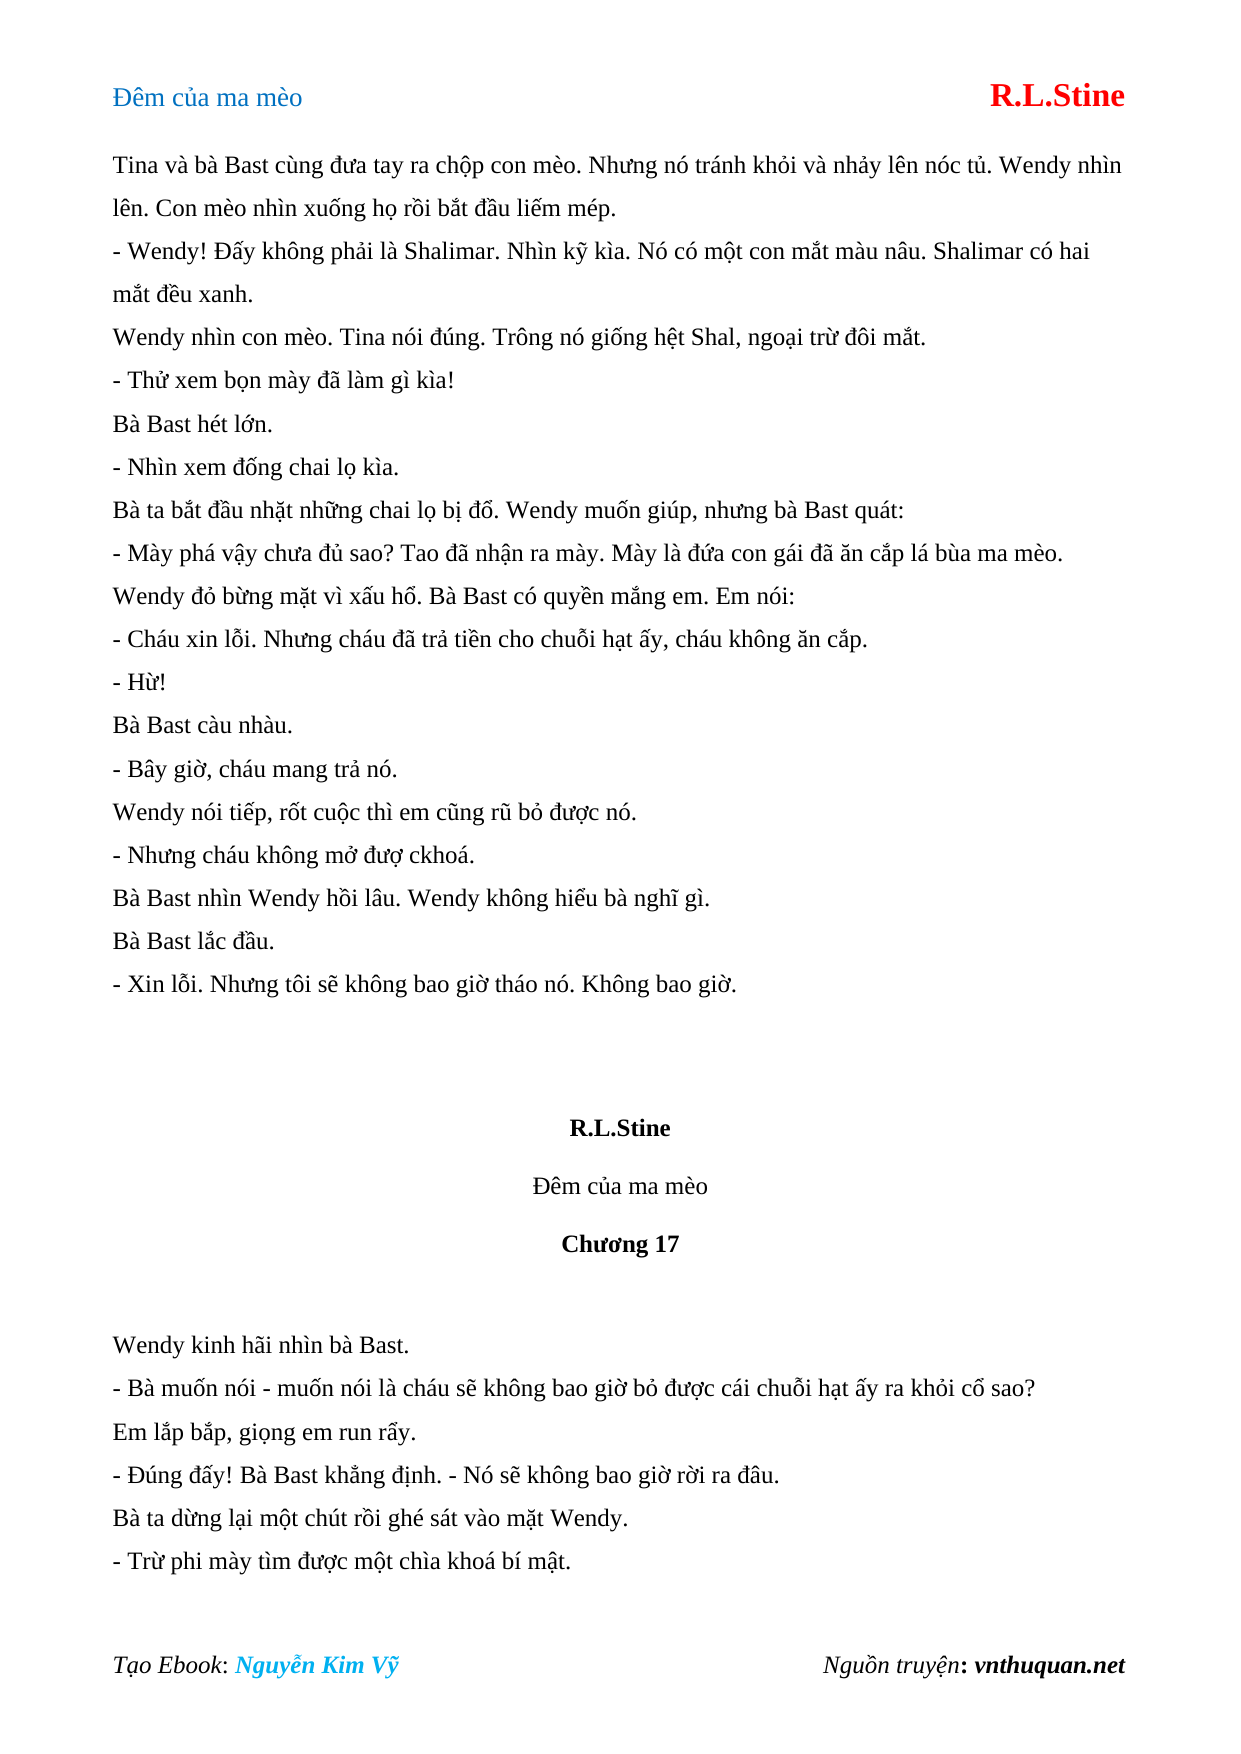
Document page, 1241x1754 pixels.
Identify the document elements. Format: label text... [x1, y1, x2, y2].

text R.L.Stine [112, 1113, 1128, 1142]
text Đêm của ma mèo [112, 1171, 1128, 1200]
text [112, 150, 1128, 1041]
text Chương 17 [112, 1229, 1128, 1258]
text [112, 1287, 1128, 1575]
